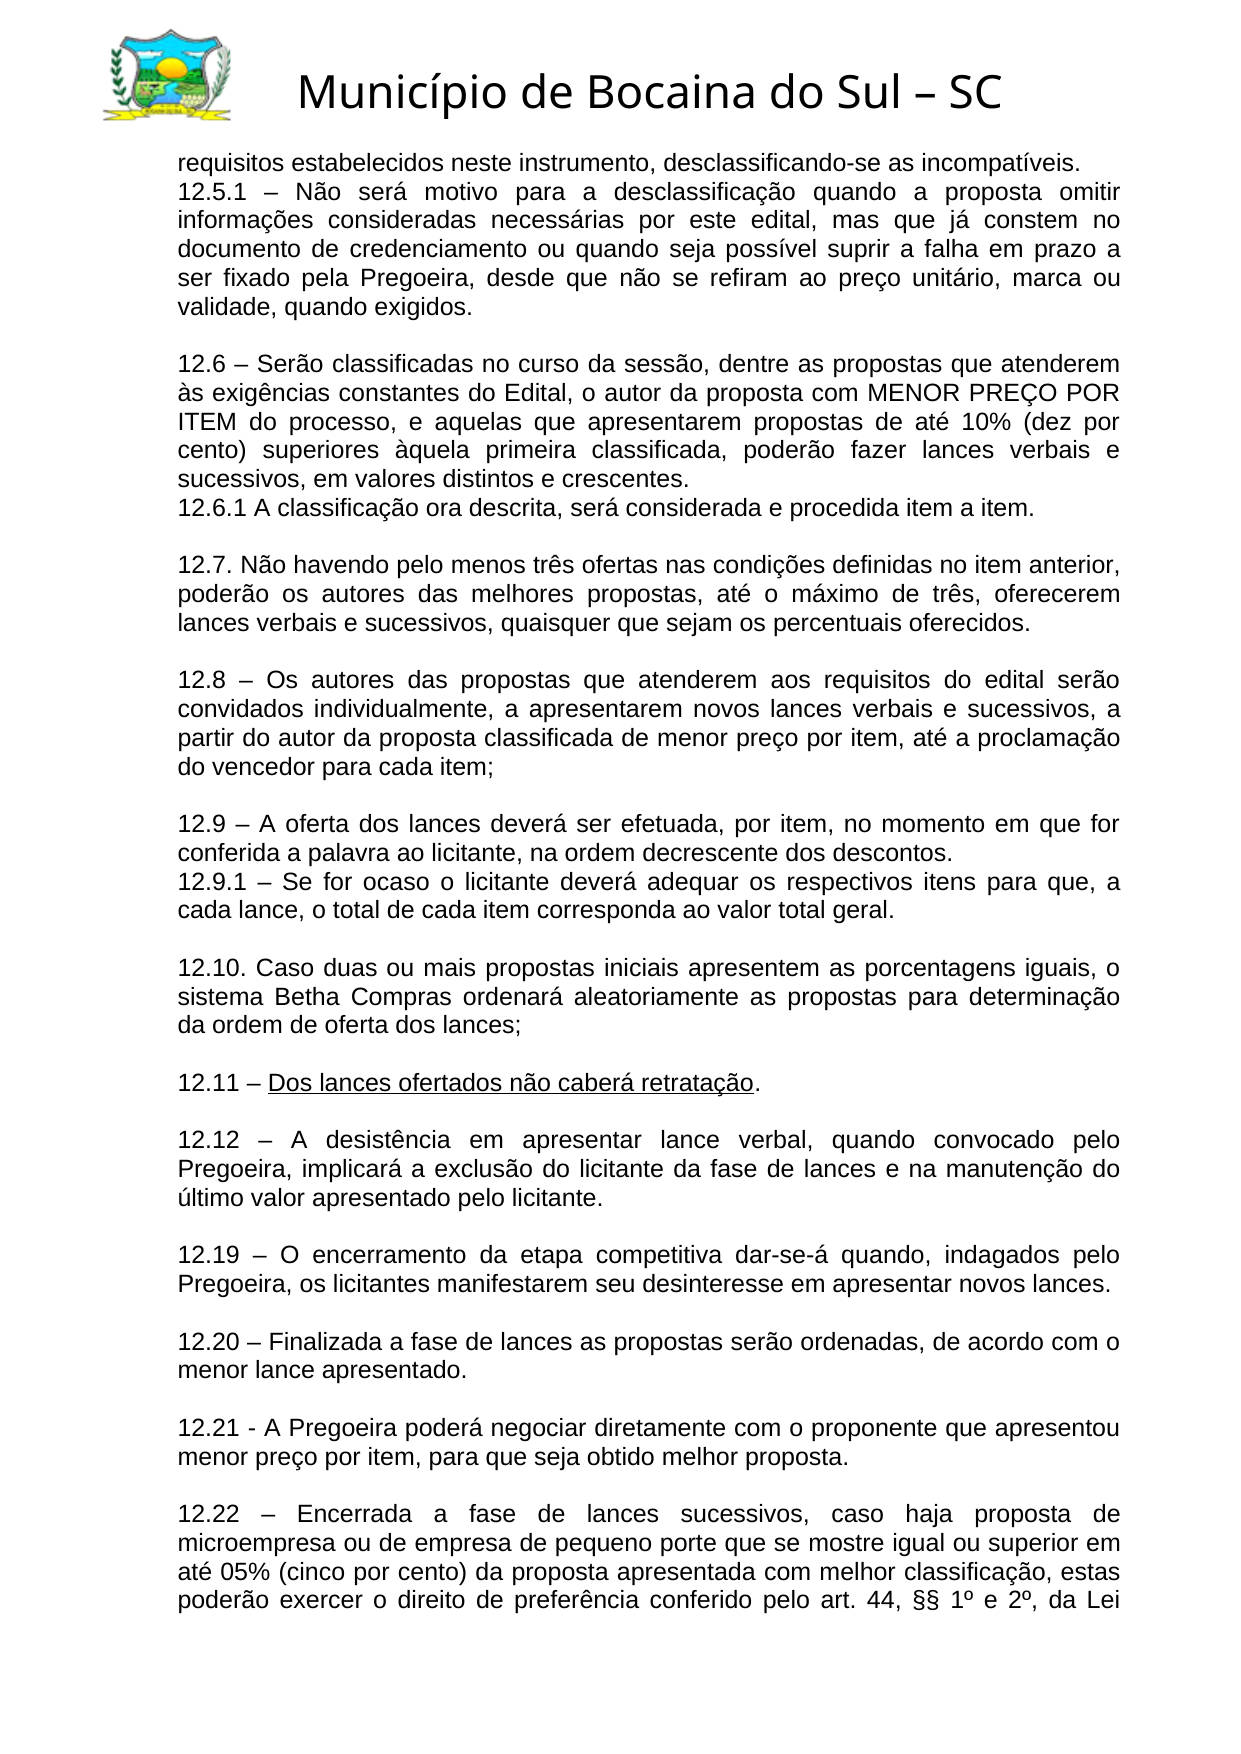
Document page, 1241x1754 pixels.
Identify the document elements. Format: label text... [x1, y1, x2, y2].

text 12.5.1 – Não será motivo para a desclassificação quando a proposta omitir informações consideradas necessárias por este edital, mas que já constem no documento de credenciamento ou quando seja possível suprir a falha em prazo a ser fixado pela Pregoeira, desde que não se refiram ao preço unitário, marca ou validade, quando exigidos. [177, 176, 1122, 320]
text 12.9 – A oferta dos lances deverá ser efetuada, por item, no momento em que for conferida a palavra ao licitante, na ordem decrescente dos descontos. [177, 809, 1122, 866]
text 12.10. Caso duas ou mais propostas iniciais apresentem as porcentagens iguais, o sistema Betha Compras ordenará aleatoriamente as propostas para determinação da ordem de oferta dos lances; [177, 953, 1122, 1039]
text 12.9.1 – Se for ocaso o licitante deverá adequar os respectivos itens para que, a cada lance, o total de cada item corresponda ao valor total geral. [177, 866, 1122, 924]
text 12.7. Não havendo pelo menos três ofertas nas condições definidas no item anterior, poderão os autores das melhores propostas, até o máximo de três, oferecerem lances verbais e sucessivos, quaisquer que sejam os percentuais oferecidos. [177, 550, 1122, 636]
text 12.8 – Os autores das propostas que atenderem aos requisitos do edital serão convidados individualmente, a apresentarem novos lances verbais e sucessivos, a partir do autor da proposta classificada de menor preço por item, até a proclamação do vencedor para cada item; [177, 665, 1122, 780]
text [177, 148, 1122, 176]
text 12.6.1 A classificação ora descrita, será considerada e procedida item a item. [177, 493, 1122, 521]
text 12.12 – A desistência em apresentar lance verbal, quando convocado pelo Pregoeira, implicará a exclusão do licitante da fase de lances e na manutenção do último valor apresentado pelo licitante. [177, 1125, 1122, 1211]
text 12.21 - A Pregoeira poderá negociar diretamente com o proponente que apresentou menor preço por item, para que seja obtido melhor proposta. [177, 1413, 1122, 1470]
text 12.6 – Serão classificadas no curso da sessão, dentre as propostas que atenderem às exigências constantes do Edital, o autor da proposta com MENOR PREÇO POR ITEM do processo, e aquelas que apresentarem propostas de até 10% (dez por cento) superiores àquela primeira classificada, poderão fazer lances verbais e sucessivos, em valores distintos e crescentes. [177, 349, 1122, 493]
text 12.20 – Finalizada a fase de lances as propostas serão ordenadas, de acordo com o menor lance apresentado. [177, 1326, 1122, 1384]
text 12.19 – O encerramento da etapa competitiva dar-se-á quando, indagados pelo Pregoeira, os licitantes manifestarem seu desinteresse em apresentar novos lances. [177, 1240, 1122, 1298]
text 12.11 – Dos lances ofertados não caberá retratação. [177, 1068, 1122, 1096]
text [177, 1499, 1122, 1614]
picture [102, 20, 231, 127]
